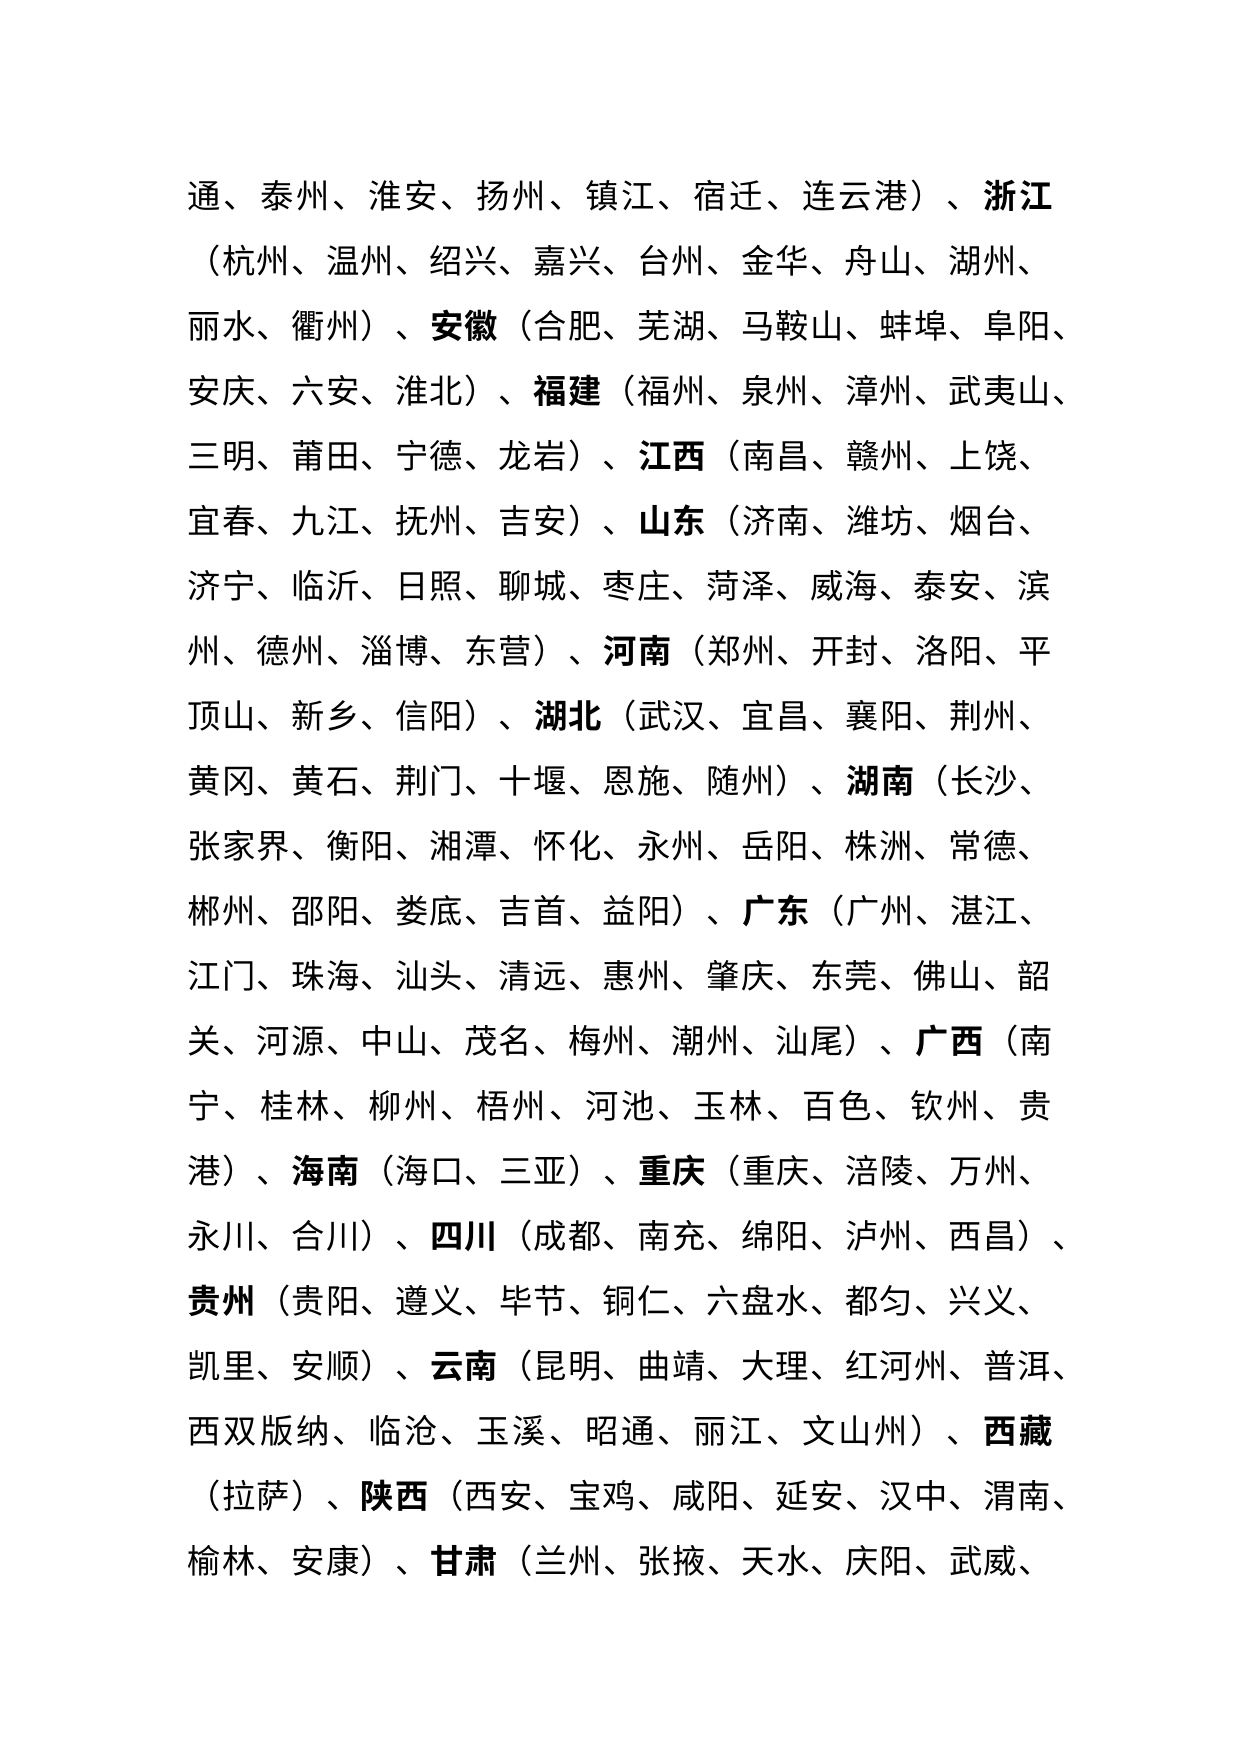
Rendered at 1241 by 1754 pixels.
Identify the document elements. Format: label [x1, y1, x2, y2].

text [187, 162, 1053, 1592]
